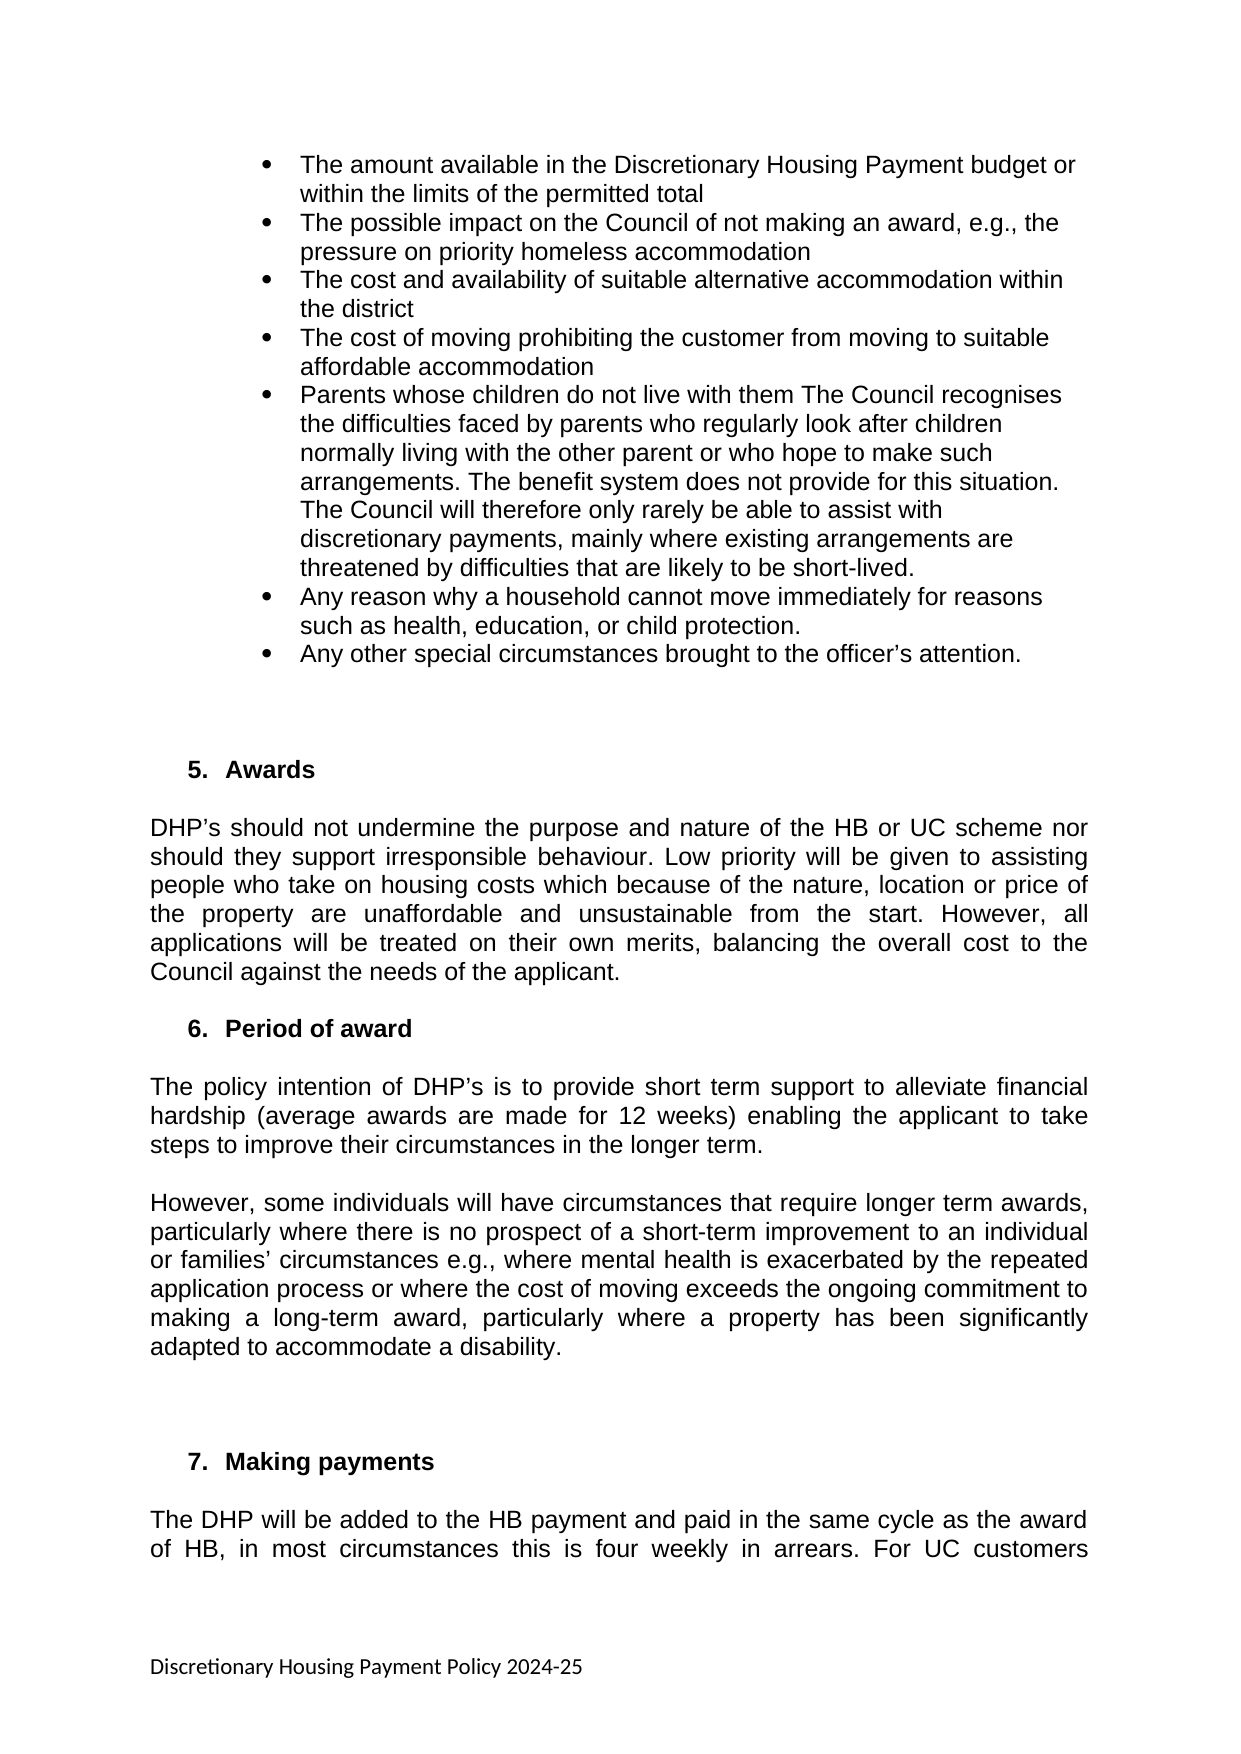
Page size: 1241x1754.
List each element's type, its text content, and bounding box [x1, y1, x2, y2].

list The cost and availability of suitable alternative accommodation within the district [262, 265, 1090, 323]
list The cost of moving prohibiting the customer from moving to suitable affordable accommodation [262, 323, 1090, 380]
text The policy intention of DHP’s is to provide short term support to alleviate financial hardship (average awards are made for 12 weeks) enabling the applicant to take steps to improve their circumstances in the longer term. [150, 1072, 1090, 1159]
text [150, 1505, 1090, 1563]
list Period of award [187, 1014, 1090, 1043]
text DHP’s should not undermine the purpose and nature of the HB or UC scheme nor should they support irresponsible behaviour. Low priority will be given to assisting people who take on housing costs which because of the nature, location or price of the property are unaffordable and unsustainable from the start. However, all applications will be treated on their own merits, balancing the overall cost to the Council against the needs of the applicant. [150, 813, 1090, 985]
list Awards [187, 755, 1090, 784]
list Any reason why a household cannot move immediately for reasons such as health, education, or child protection. [262, 582, 1090, 639]
list Making payments [187, 1447, 1090, 1476]
list The amount available in the Discretionary Housing Payment budget or within the limits of the permitted total [262, 150, 1090, 208]
list Parents whose children do not live with them The Council recognises the difficulties faced by parents who regularly look after children normally living with the other parent or who hope to make such arrangements. The benefit system does not provide for this situation. The Council will therefore only rarely be able to assist with discretionary payments, mainly where existing arrangements are threatened by difficulties that are likely to be short-lived. [262, 380, 1090, 582]
text However, some individuals will have circumstances that require longer term awards, particularly where there is no prospect of a short-term improvement to an individual or families’ circumstances e.g., where mental health is exacerbated by the repeated application process or where the cost of moving exceeds the ongoing commitment to making a long-term award, particularly where a property has been significantly adapted to accommodate a disability. [150, 1188, 1090, 1360]
list The possible impact on the Council of not making an award, e.g., the pressure on priority homeless accommodation [262, 208, 1090, 265]
list Any other special circumstances brought to the officer’s attention. [262, 639, 1090, 668]
